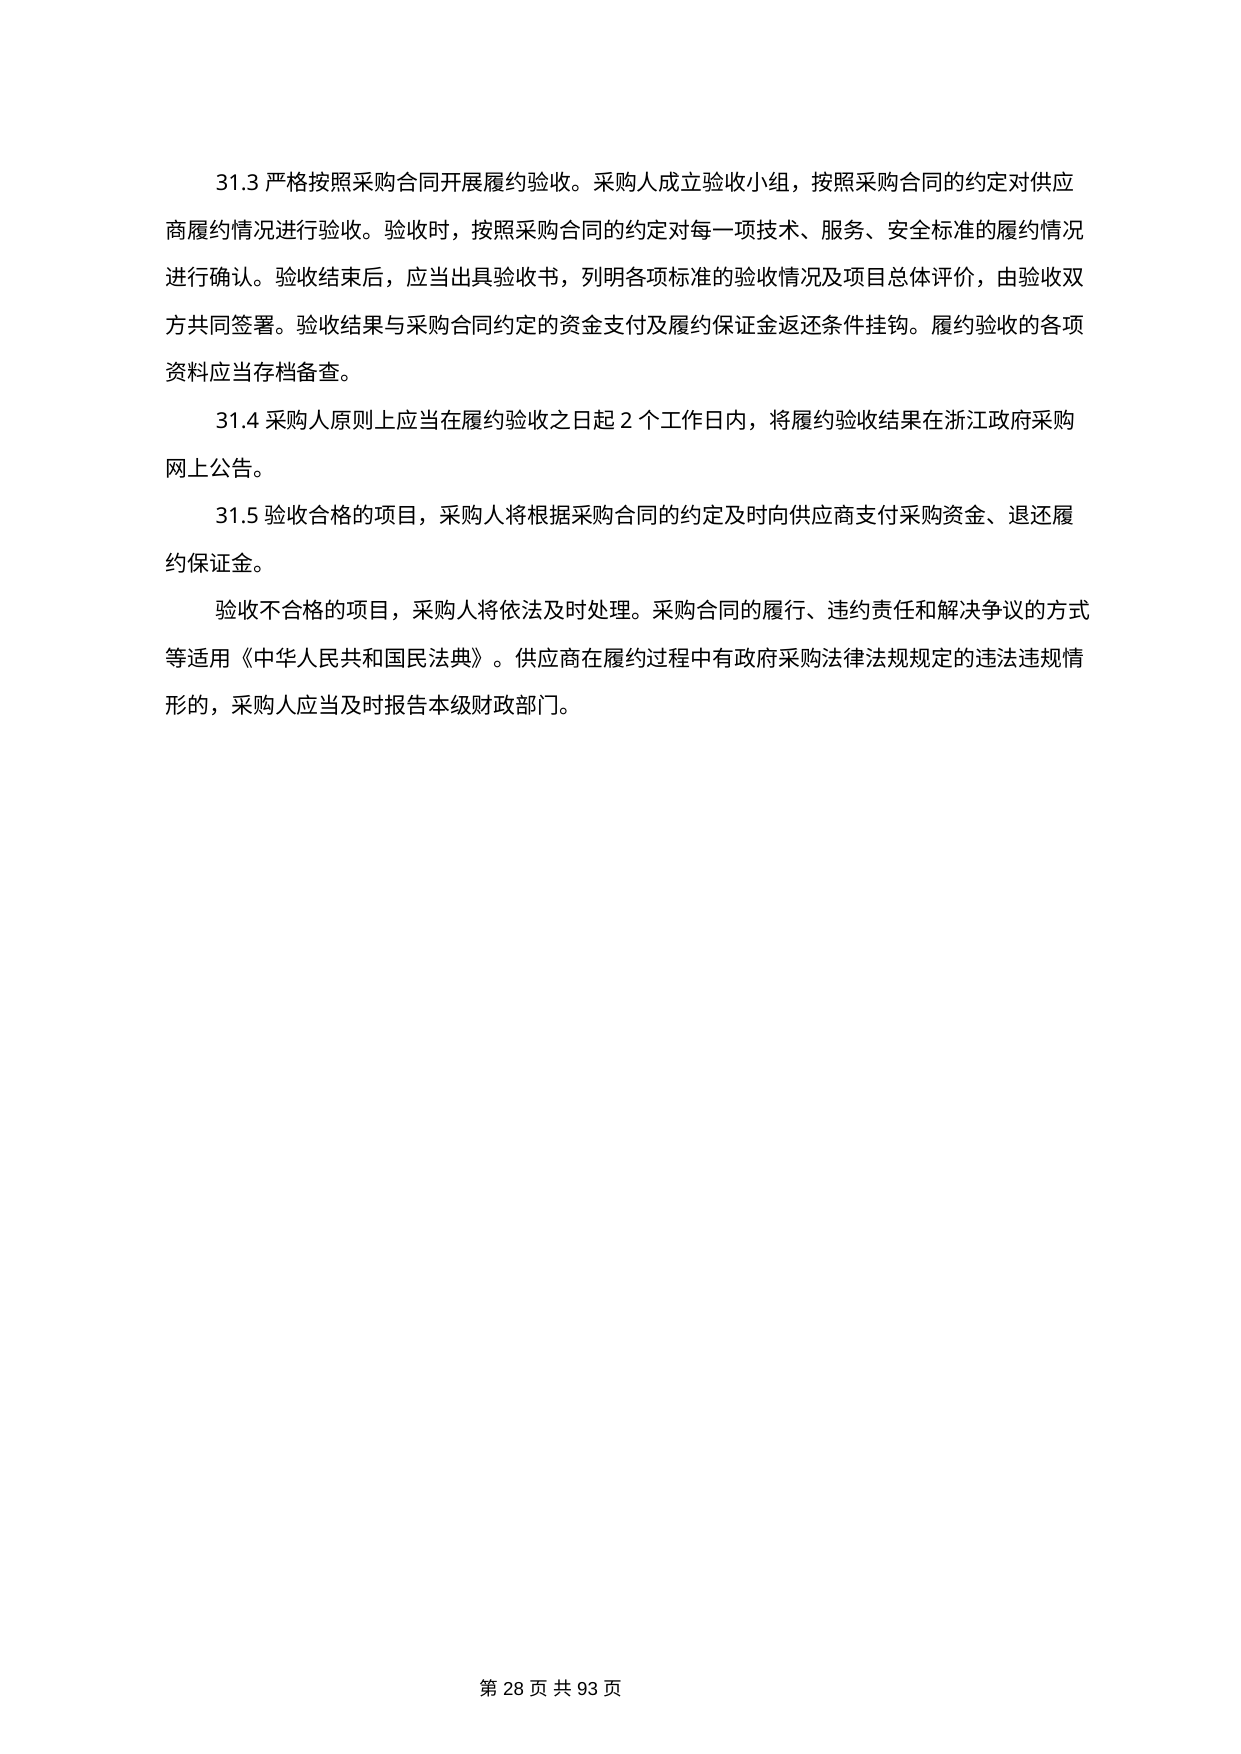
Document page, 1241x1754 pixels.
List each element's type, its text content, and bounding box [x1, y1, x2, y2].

text 31.4 采购人原则上应当在履约验收之日起 2 个工作日内，将履约验收结果在浙江政府采购网上公告。 [165, 403, 1093, 482]
text 31.5 验收合格的项目，采购人将根据采购合同的约定及时向供应商支付采购资金、退还履约保证金。 [165, 498, 1093, 577]
text 验收不合格的项目，采购人将依法及时处理。采购合同的履行、违约责任和解决争议的方式等适用《中华人民共和国民法典》。供应商在履约过程中有政府采购法律法规规定的违法违规情形的，采购人应当及时报告本级财政部门。 [165, 593, 1093, 720]
text 31.3 严格按照采购合同开展履约验收。采购人成立验收小组，按照采购合同的约定对供应商履约情况进行验收。验收时，按照采购合同的约定对每一项技术、服务、安全标准的履约情况进行确认。验收结束后，应当出具验收书，列明各项标准的验收情况及项目总体评价，由验收双方共同签署。验收结果与采购合同约定的资金支付及履约保证金返还条件挂钩。履约验收的各项资料应当存档备查。 [165, 165, 1093, 387]
